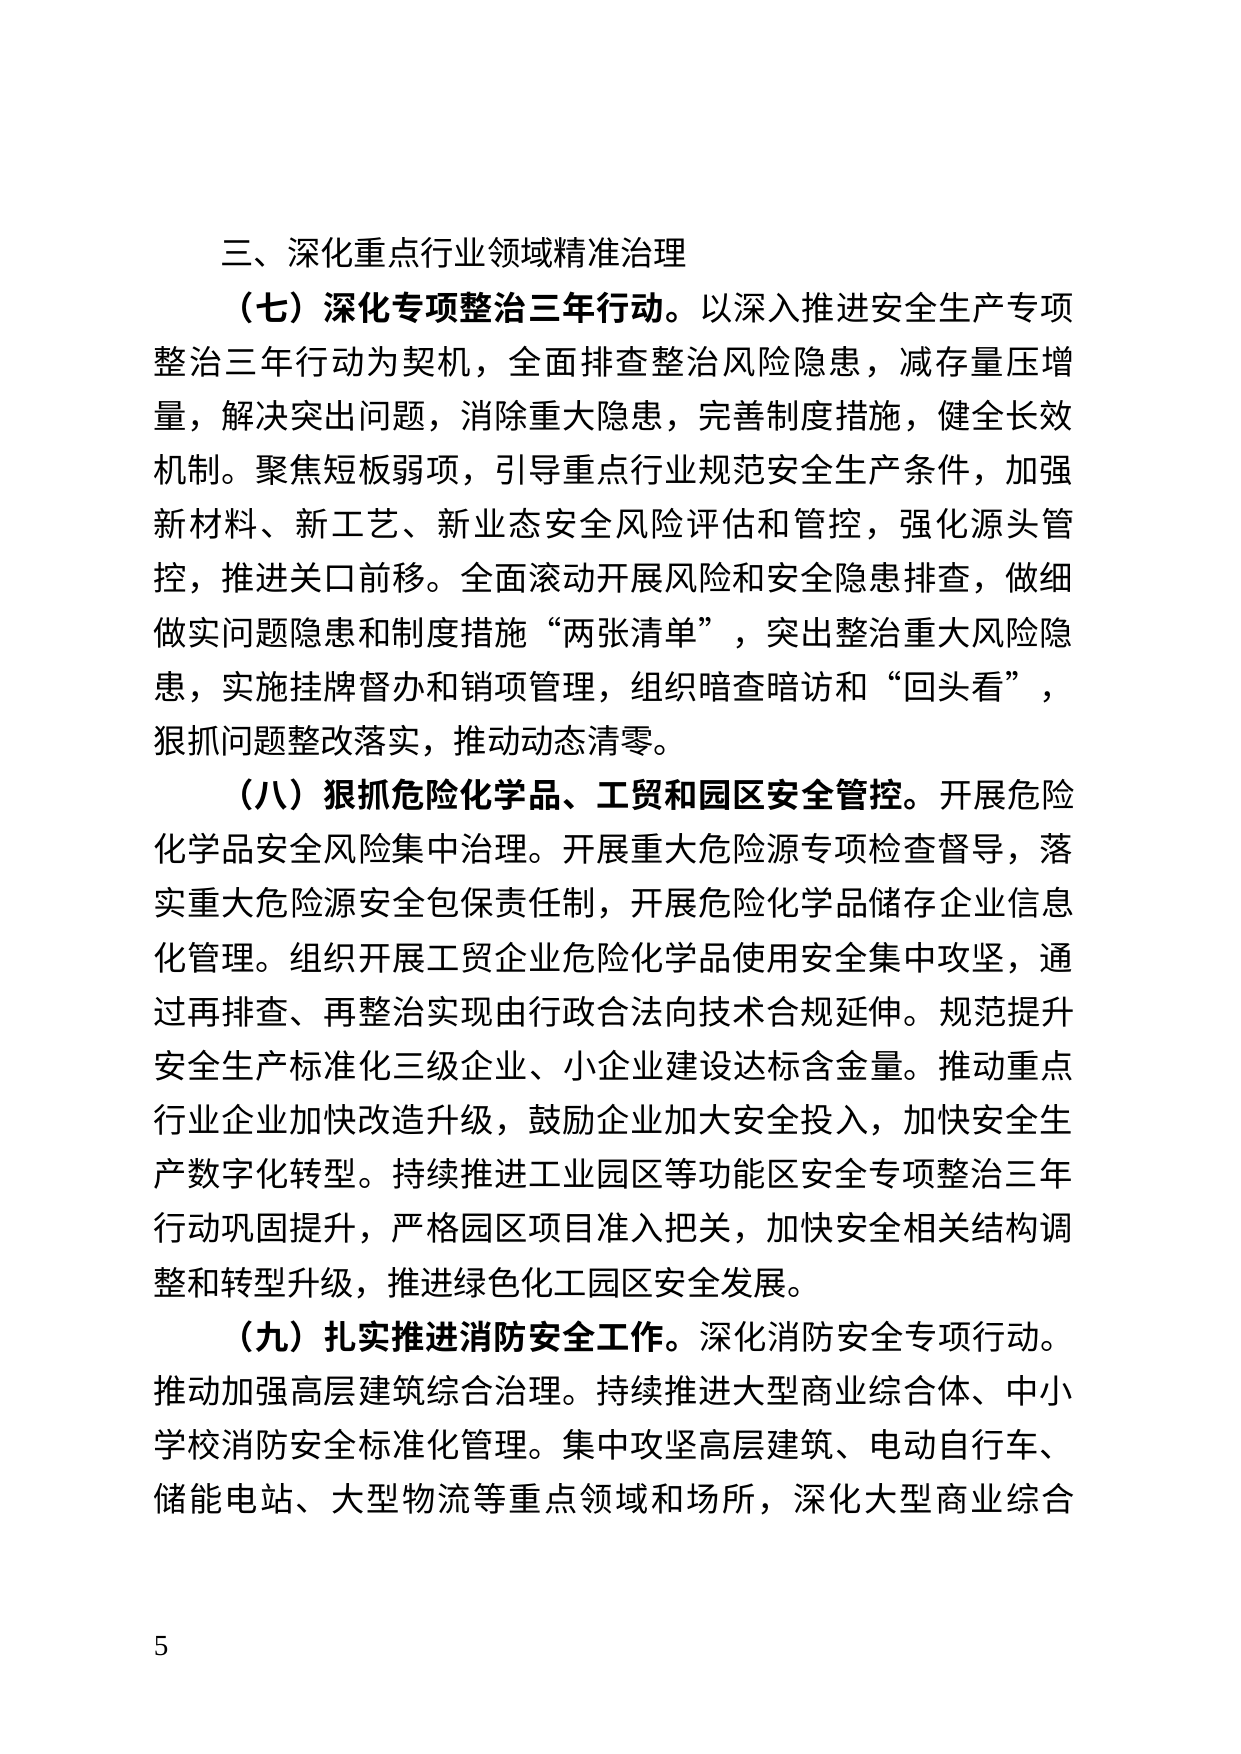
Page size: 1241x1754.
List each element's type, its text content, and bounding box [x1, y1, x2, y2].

text （七）深化专项整治三年行动。以深入推进安全生产专项整治三年行动为契机，全面排查整治风险隐患，减存量压增量，解决突出问题，消除重大隐患，完善制度措施，健全长效机制。聚焦短板弱项，引导重点行业规范安全生产条件，加强新材料、新工艺、新业态安全风险评估和管控，强化源头管控，推进关口前移。全面滚动开展风险和安全隐患排查，做细做实问题隐患和制度措施“两张清单”，突出整治重大风险隐患，实施挂牌督办和销项管理，组织暗查暗访和“回头看”，狠抓问题整改落实，推动动态清零。 [153, 277, 1075, 764]
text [153, 1306, 1075, 1522]
text 三、深化重点行业领域精准治理 [153, 222, 1075, 277]
text （八）狠抓危险化学品、工贸和园区安全管控。开展危险化学品安全风险集中治理。开展重大危险源专项检查督导，落实重大危险源安全包保责任制，开展危险化学品储存企业信息化管理。组织开展工贸企业危险化学品使用安全集中攻坚，通过再排查、再整治实现由行政合法向技术合规延伸。规范提升安全生产标准化三级企业、小企业建设达标含金量。推动重点行业企业加快改造升级，鼓励企业加大安全投入，加快安全生产数字化转型。持续推进工业园区等功能区安全专项整治三年行动巩固提升，严格园区项目准入把关，加快安全相关结构调整和转型升级，推进绿色化工园区安全发展。 [153, 764, 1075, 1306]
